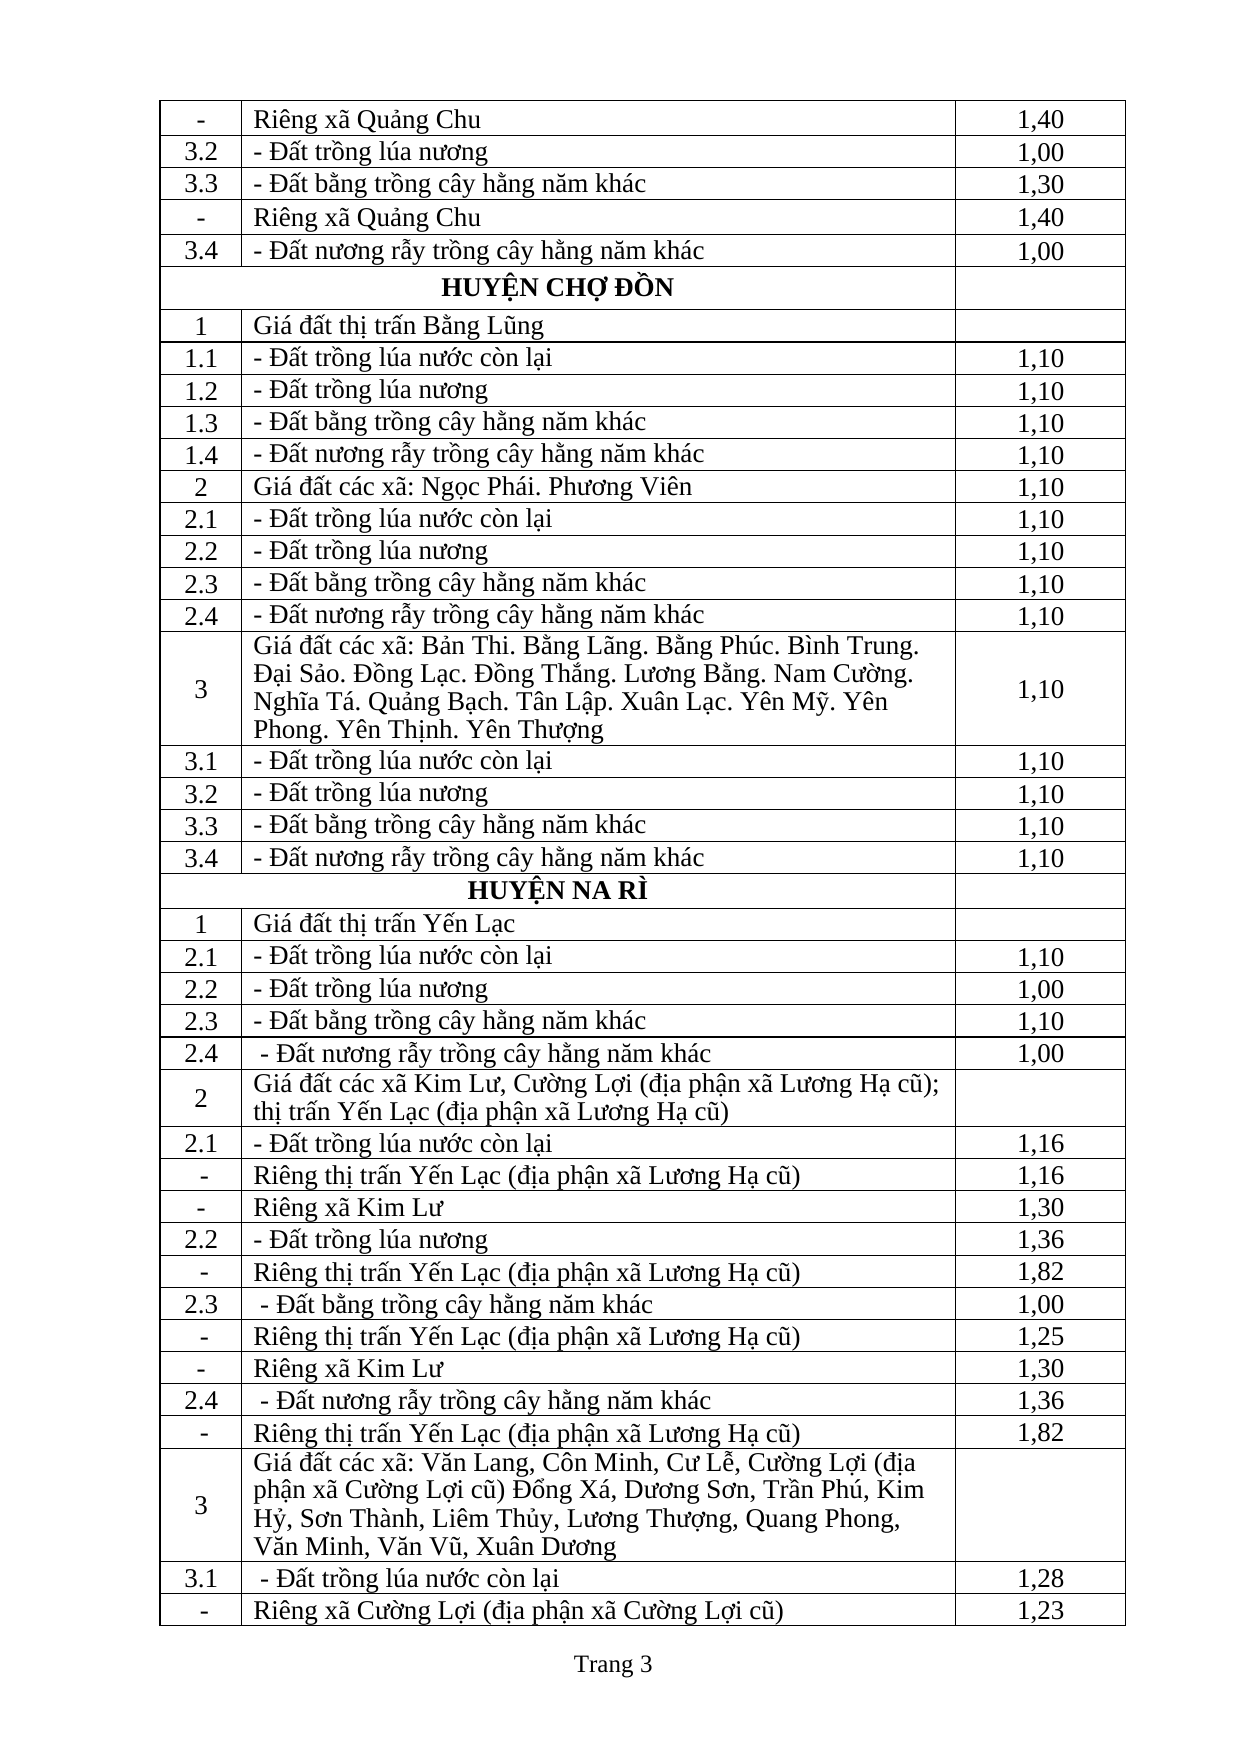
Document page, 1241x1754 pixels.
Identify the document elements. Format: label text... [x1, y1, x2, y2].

table_cell - [161, 1352, 241, 1383]
table_cell - Đất nương rẫy trồng cây hằng năm khác [242, 600, 955, 631]
table_cell - [161, 1416, 241, 1448]
table_cell - Đất trồng lúa nương [242, 536, 955, 567]
table_cell - Đất nương rẫy trồng cây hằng năm khác [242, 1384, 955, 1415]
table_cell 2.4 [161, 1384, 241, 1415]
table_cell Giá đất các xã: Văn Lang, Côn Minh, Cư Lễ, Cường Lợi (địa phận xã Cường Lợi cũ) Đổng Xá, Dương Sơn, Trần Phú, Kim Hỷ, Sơn Thành, Liêm Thủy, Lương Thượng, Quang Phong, Văn Minh, Văn Vũ, Xuân Dương [242, 1449, 955, 1561]
table_cell 2 [161, 471, 241, 502]
table_cell 1,10 [956, 503, 1125, 534]
table_cell 1,30 [956, 168, 1125, 199]
table_cell 2 [161, 1070, 241, 1126]
table_cell 1,25 [956, 1320, 1125, 1351]
table_cell 1,10 [956, 778, 1125, 809]
table_cell 1,82 [956, 1416, 1125, 1448]
table_cell 1,00 [956, 1038, 1125, 1068]
table_cell 1,00 [956, 136, 1125, 167]
table_cell 3.4 [161, 842, 241, 873]
table_cell 1,36 [956, 1223, 1125, 1254]
table_cell - [161, 1594, 241, 1625]
table_cell - Đất trồng lúa nước còn lại [242, 1127, 955, 1158]
table_cell 3.2 [161, 136, 241, 167]
table_cell [956, 909, 1125, 940]
table_cell 2.2 [161, 973, 241, 1004]
table_cell 1,10 [956, 471, 1125, 502]
table_cell - Đất bằng trồng cây hằng năm khác [242, 168, 955, 199]
table_cell 1 [161, 310, 241, 341]
table_cell 3.1 [161, 746, 241, 777]
table_cell - [161, 101, 241, 135]
table_cell - Đất trồng lúa nước còn lại [242, 1562, 955, 1593]
table_cell [956, 1449, 1125, 1561]
table_cell - Đất trồng lúa nương [242, 136, 955, 167]
table_cell - Đất nương rẫy trồng cây hằng năm khác [242, 439, 955, 470]
table_cell 1,30 [956, 1191, 1125, 1222]
table_cell - Đất nương rẫy trồng cây hằng năm khác [242, 1038, 955, 1068]
table_cell 1.2 [161, 375, 241, 406]
table_cell 1,10 [956, 842, 1125, 873]
table_cell - [161, 200, 241, 233]
table_cell HUYỆN NA RÌ [161, 874, 955, 908]
table_cell - [161, 1256, 241, 1287]
table_cell 1,28 [956, 1562, 1125, 1593]
table_cell 3.3 [161, 810, 241, 841]
table_cell 2.3 [161, 1288, 241, 1319]
table_cell 1,00 [956, 973, 1125, 1004]
table_cell - Đất nương rẫy trồng cây hằng năm khác [242, 842, 955, 873]
table_cell 1,40 [956, 200, 1125, 233]
table_cell - Đất trồng lúa nương [242, 1223, 955, 1254]
table_cell - Đất bằng trồng cây hằng năm khác [242, 810, 955, 841]
table_cell 1,30 [956, 1352, 1125, 1383]
table_cell 1,10 [956, 632, 1125, 744]
table_cell 1,00 [956, 1288, 1125, 1319]
table_cell Giá đất các xã: Bản Thi. Bằng Lãng. Bằng Phúc. Bình Trung. Đại Sảo. Đồng Lạc. Đồng Thắng. Lương Bằng. Nam Cường. Nghĩa Tá. Quảng Bạch. Tân Lập. Xuân Lạc. Yên Mỹ. Yên Phong. Yên Thịnh. Yên Thượng [242, 632, 955, 744]
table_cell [242, 1594, 955, 1625]
table_cell 1,10 [956, 439, 1125, 470]
table_cell Giá đất các xã: Ngọc Phái. Phương Viên [242, 471, 955, 502]
table_cell 1,36 [956, 1384, 1125, 1415]
table_cell - [161, 1191, 241, 1222]
table_cell Riêng xã Kim Lư [242, 1191, 955, 1222]
table_cell 1,10 [956, 941, 1125, 972]
table_cell Riêng thị trấn Yến Lạc (địa phận xã Lương Hạ cũ) [242, 1256, 955, 1287]
table_cell 3 [161, 632, 241, 744]
table_cell Riêng xã Kim Lư [242, 1352, 955, 1383]
table_cell - Đất bằng trồng cây hằng năm khác [242, 1288, 955, 1319]
table_cell - Đất nương rẫy trồng cây hằng năm khác [242, 235, 955, 266]
table_cell Giá đất các xã Kim Lư, Cường Lợi (địa phận xã Lương Hạ cũ); thị trấn Yến Lạc (địa phận xã Lương Hạ cũ) [242, 1070, 955, 1126]
table_cell - Đất trồng lúa nước còn lại [242, 503, 955, 534]
table_cell 2.3 [161, 1005, 241, 1036]
table_cell - Đất trồng lúa nước còn lại [242, 941, 955, 972]
table_cell HUYỆN CHỢ ĐỒN [161, 267, 955, 309]
table_cell 1,00 [956, 235, 1125, 266]
table_cell 3 [161, 1449, 241, 1561]
table_cell Riêng xã Quảng Chu [242, 200, 955, 233]
table_cell 1 [161, 909, 241, 940]
table_cell 3.2 [161, 778, 241, 809]
table_cell 1,10 [956, 746, 1125, 777]
table_cell 2.2 [161, 1223, 241, 1254]
table_cell 2.4 [161, 1038, 241, 1068]
table_cell [956, 310, 1125, 341]
table_cell 1,10 [956, 343, 1125, 373]
table_cell 2.1 [161, 941, 241, 972]
table_cell - Đất bằng trồng cây hằng năm khác [242, 407, 955, 438]
table_cell - Đất trồng lúa nương [242, 375, 955, 406]
table_cell Giá đất thị trấn Bằng Lũng [242, 310, 955, 341]
table_cell 2.2 [161, 536, 241, 567]
table_cell [956, 1070, 1125, 1126]
table_cell 1,40 [956, 101, 1125, 135]
table_cell Riêng thị trấn Yến Lạc (địa phận xã Lương Hạ cũ) [242, 1416, 955, 1448]
table_cell 2.3 [161, 568, 241, 599]
table_cell 3.3 [161, 168, 241, 199]
table_cell 1,10 [956, 568, 1125, 599]
table_cell 1.4 [161, 439, 241, 470]
table_cell 1,10 [956, 810, 1125, 841]
table_cell Riêng xã Quảng Chu [242, 101, 955, 135]
table_cell - Đất trồng lúa nước còn lại [242, 746, 955, 777]
table_cell - Đất bằng trồng cây hằng năm khác [242, 568, 955, 599]
table_cell Giá đất thị trấn Yến Lạc [242, 909, 955, 940]
table_cell 1.1 [161, 343, 241, 373]
table_cell 1,10 [956, 1005, 1125, 1036]
table_cell 3.1 [161, 1562, 241, 1593]
table_cell 1,10 [956, 600, 1125, 631]
table_cell 1.3 [161, 407, 241, 438]
table_cell 2.4 [161, 600, 241, 631]
table_cell 1,10 [956, 407, 1125, 438]
table_cell 1,16 [956, 1127, 1125, 1158]
table_cell 2.1 [161, 1127, 241, 1158]
table_cell - Đất bằng trồng cây hằng năm khác [242, 1005, 955, 1036]
table_cell 1,10 [956, 375, 1125, 406]
table_cell Riêng thị trấn Yến Lạc (địa phận xã Lương Hạ cũ) [242, 1159, 955, 1190]
table_cell - [161, 1159, 241, 1190]
table_cell 1,82 [956, 1256, 1125, 1287]
table_cell 3.4 [161, 235, 241, 266]
table_cell 2.1 [161, 503, 241, 534]
table_cell [956, 874, 1125, 908]
table_cell 1,23 [956, 1594, 1125, 1625]
table_cell - Đất trồng lúa nương [242, 778, 955, 809]
table_cell - [161, 1320, 241, 1351]
table_cell 1,16 [956, 1159, 1125, 1190]
table_cell Riêng thị trấn Yến Lạc (địa phận xã Lương Hạ cũ) [242, 1320, 955, 1351]
table_cell - Đất trồng lúa nước còn lại [242, 343, 955, 373]
table_cell [956, 267, 1125, 309]
table_cell - Đất trồng lúa nương [242, 973, 955, 1004]
table_cell 1,10 [956, 536, 1125, 567]
